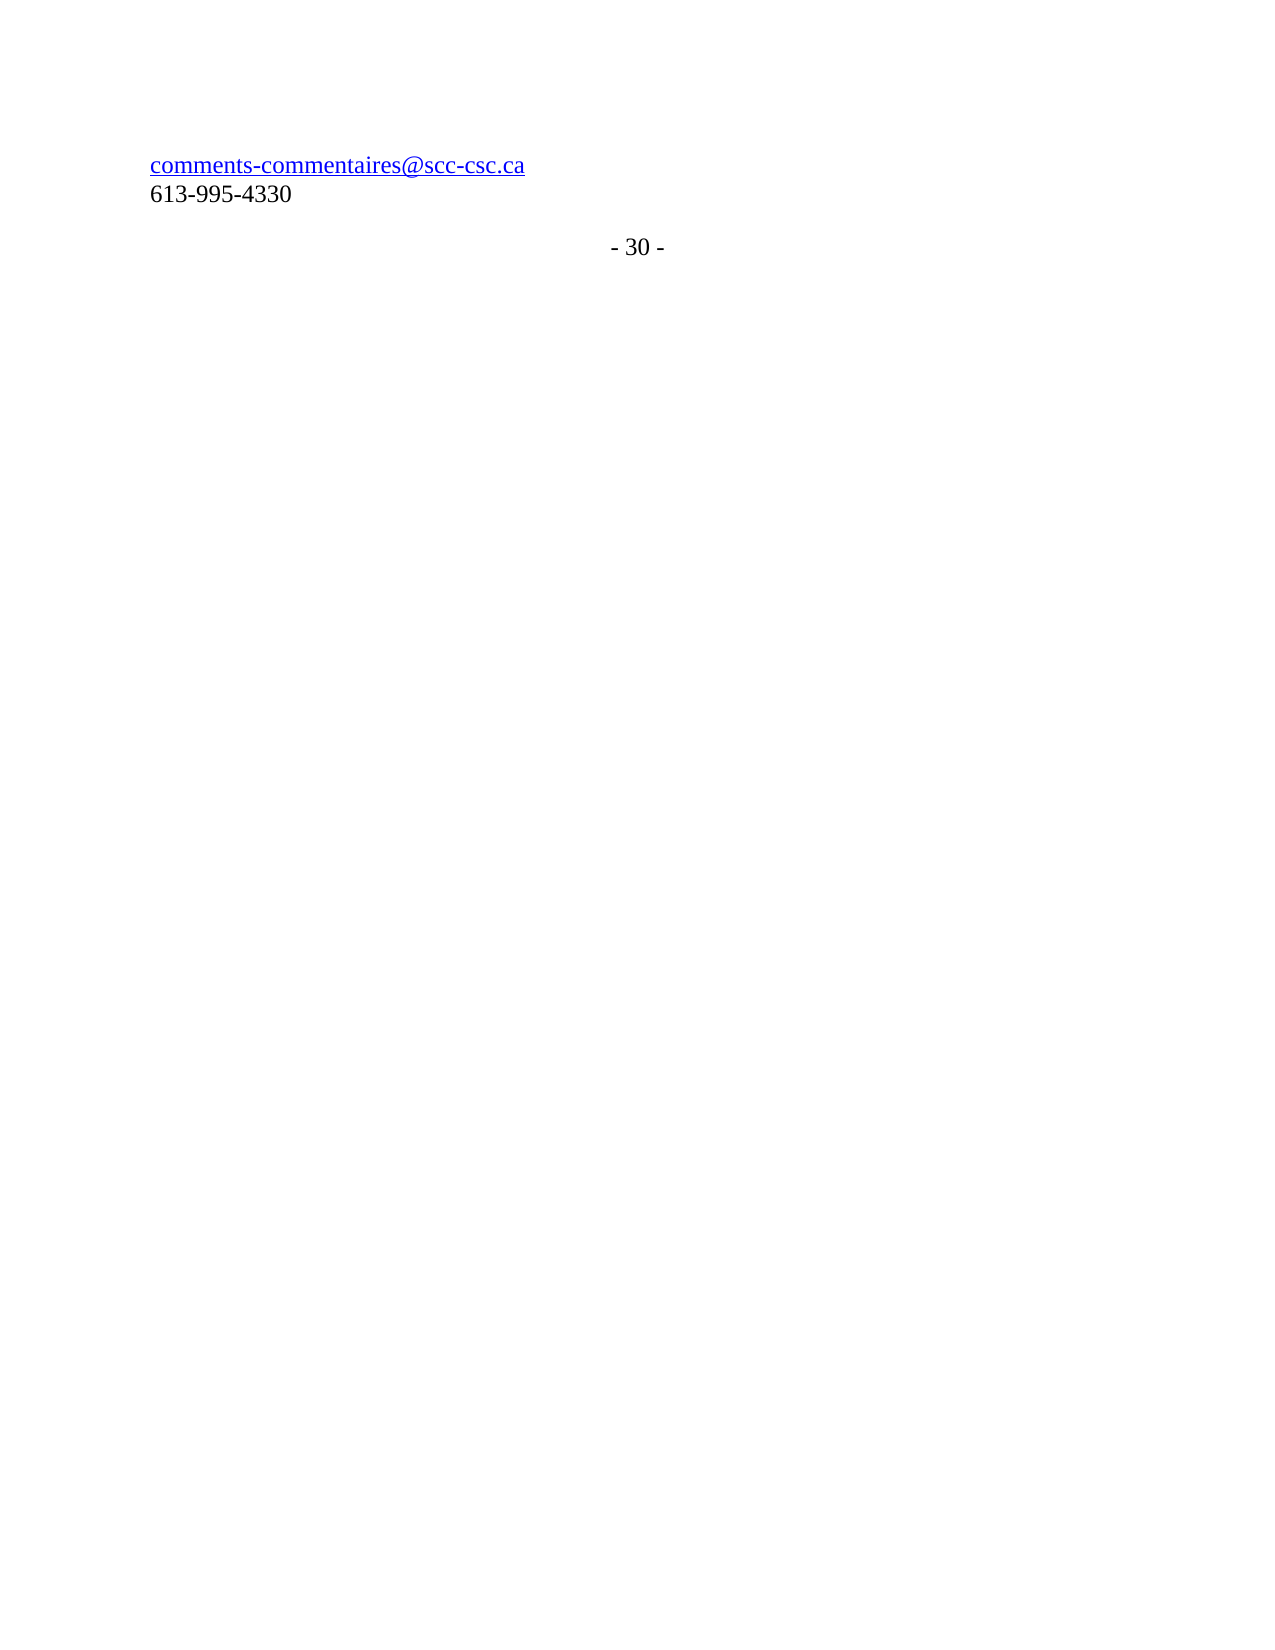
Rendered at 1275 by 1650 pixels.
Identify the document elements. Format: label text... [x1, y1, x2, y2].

text comments-commentaires@scc-csc.ca [150, 150, 1125, 179]
text 613-995-4330 [150, 179, 1125, 207]
text - 30 - [150, 232, 1125, 260]
